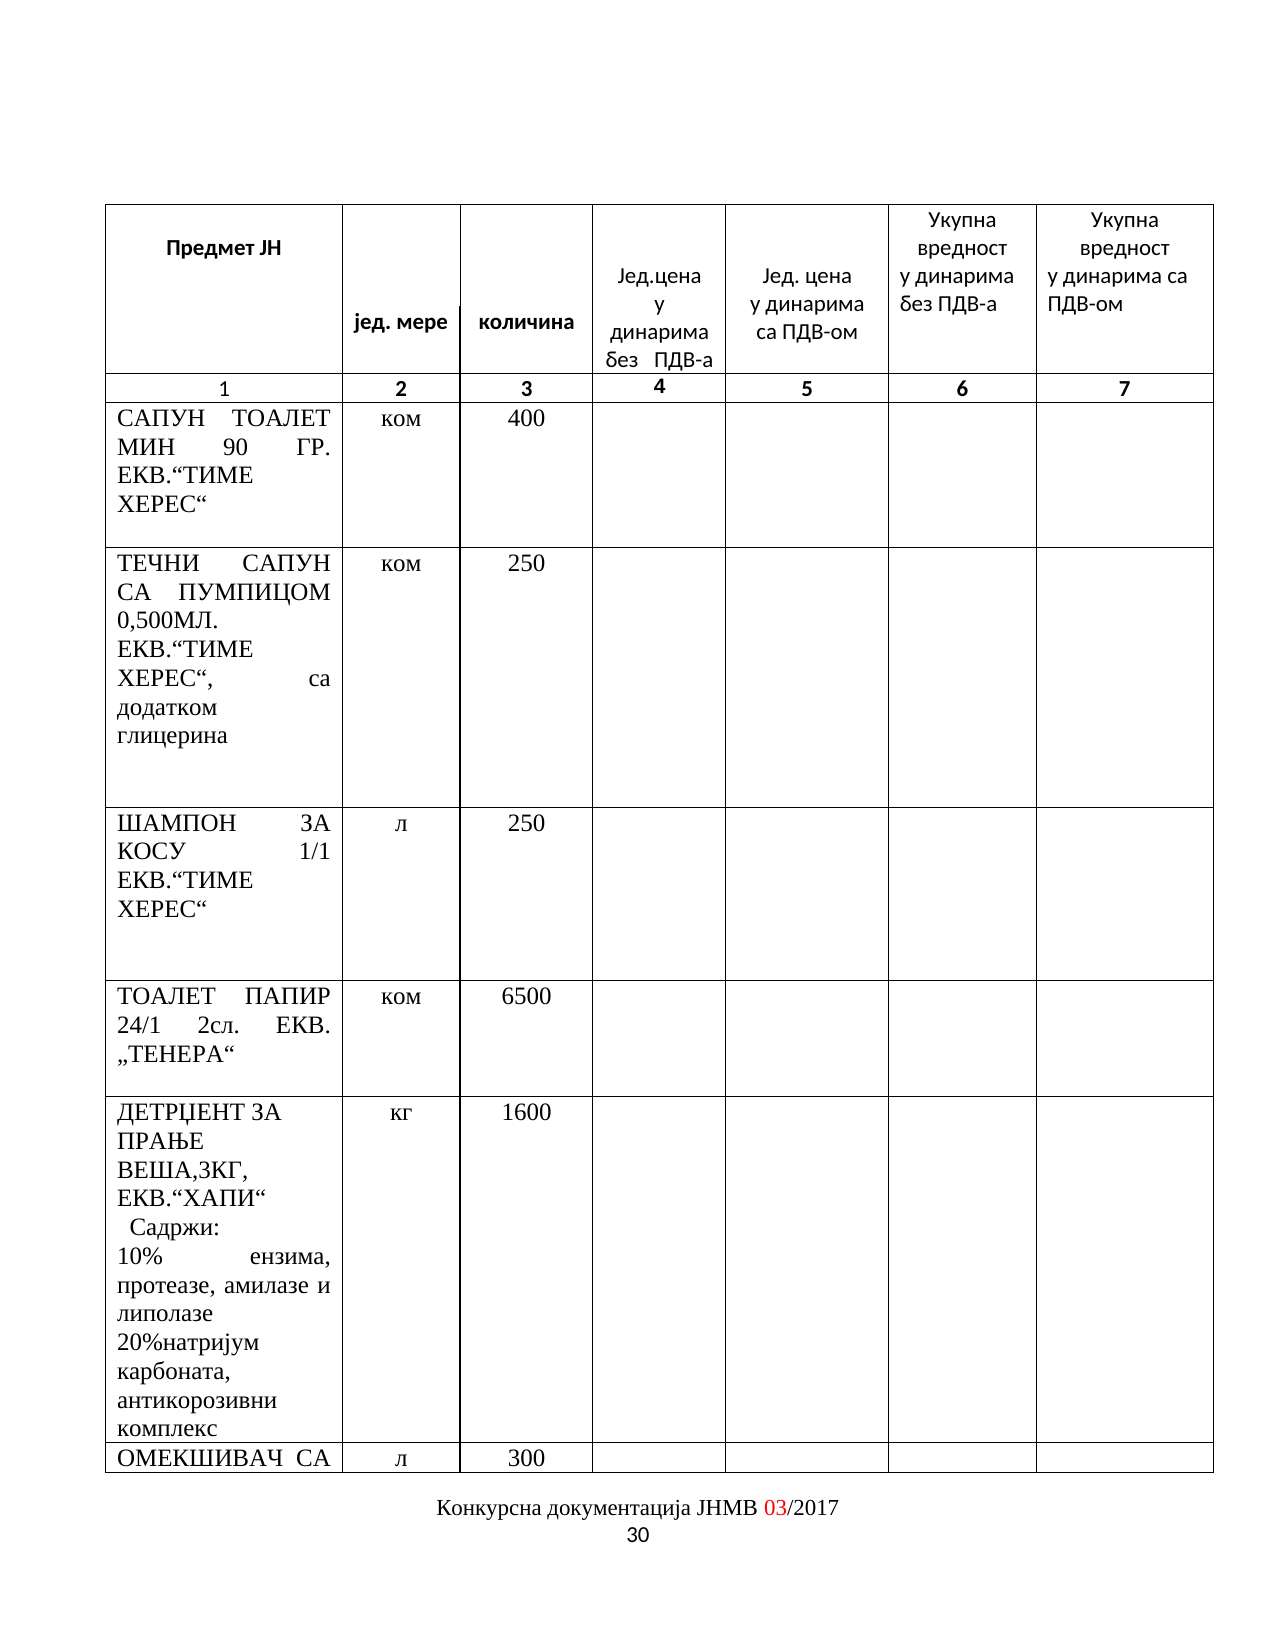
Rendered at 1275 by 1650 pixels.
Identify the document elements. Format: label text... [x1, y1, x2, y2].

table_cell [889, 1097, 1036, 1442]
table_cell [593, 981, 725, 1096]
table_cell 4 [593, 374, 725, 402]
table_cell ком [343, 981, 459, 1096]
table_cell 1 [106, 374, 342, 402]
table_cell [1037, 548, 1213, 807]
table_header Предмет ЈН [106, 205, 342, 373]
table_cell 2 [343, 374, 459, 402]
table_cell [593, 1443, 725, 1472]
table_cell 7 [1037, 374, 1213, 402]
table_cell јед. мере [343, 306, 459, 373]
table_cell [726, 1443, 888, 1472]
table_cell [889, 808, 1036, 980]
table_cell [889, 981, 1036, 1096]
table_cell 250 [461, 808, 592, 980]
table_header Јед. цена у динарима са ПДВ-ом [726, 205, 888, 373]
table_cell 6 [889, 374, 1036, 402]
table_cell 5 [726, 374, 888, 402]
table_cell [1037, 1097, 1213, 1442]
table_cell ком [343, 548, 459, 807]
table_cell кг [343, 1097, 459, 1442]
table_cell [593, 548, 725, 807]
table_cell 3 [461, 374, 592, 402]
table_cell ШАМПОН ЗА КОСУ 1/1 ЕКВ.“ТИМЕ ХЕРЕС“ [106, 808, 342, 980]
table_cell 1600 [461, 1097, 592, 1442]
table_cell САПУН ТОАЛЕТ МИН 90 ГР. ЕКВ.“ТИМЕ ХЕРЕС“ [106, 403, 342, 547]
table_header [343, 205, 460, 306]
table_cell л [343, 808, 459, 980]
table_cell [726, 1097, 888, 1442]
table_cell ТОАЛЕТ ПАПИР 24/1 2сл. ЕКВ. „ТЕНЕРА“ [106, 981, 342, 1096]
table_cell л [343, 1443, 459, 1472]
table_cell [889, 548, 1036, 807]
table_cell [1037, 1443, 1213, 1472]
table_cell [889, 403, 1036, 547]
table_cell [726, 548, 888, 807]
table_cell 6500 [461, 981, 592, 1096]
table_cell [1037, 808, 1213, 980]
table_header Укупна вредност у динарима са ПДВ-ом [1037, 205, 1213, 373]
table_cell [726, 981, 888, 1096]
table_header Укупна вредност у динарима без ПДВ-а [889, 205, 1036, 373]
table_cell [726, 808, 888, 980]
table_header Јед.цена у динарима без ПДВ-а [593, 205, 725, 373]
table_cell [726, 403, 888, 547]
table_cell [593, 808, 725, 980]
table_cell 250 [461, 548, 592, 807]
table_cell [889, 1443, 1036, 1472]
table_cell ТЕЧНИ САПУН СА ПУМПИЦОМ 0,500МЛ. ЕКВ.“ТИМЕ ХЕРЕС“, са додатком глицерина [106, 548, 342, 807]
table_cell [1037, 403, 1213, 547]
table_cell ком [343, 403, 459, 547]
table_header [461, 205, 592, 306]
table_cell 400 [461, 403, 592, 547]
table_cell [593, 403, 725, 547]
table_cell 300 [461, 1443, 592, 1472]
table_cell [593, 1097, 725, 1442]
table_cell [106, 1443, 342, 1472]
table_cell ДЕТРЏЕНТ ЗА ПРАЊЕ ВЕША,3КГ, ЕКВ.“ХАПИ“ Садржи: 10% ензима, протеазе, амилазе и липолазе 20%натријум карбоната, антикорозивни комплекс [106, 1097, 342, 1442]
table_cell [1037, 981, 1213, 1096]
table_cell количина [461, 306, 592, 373]
